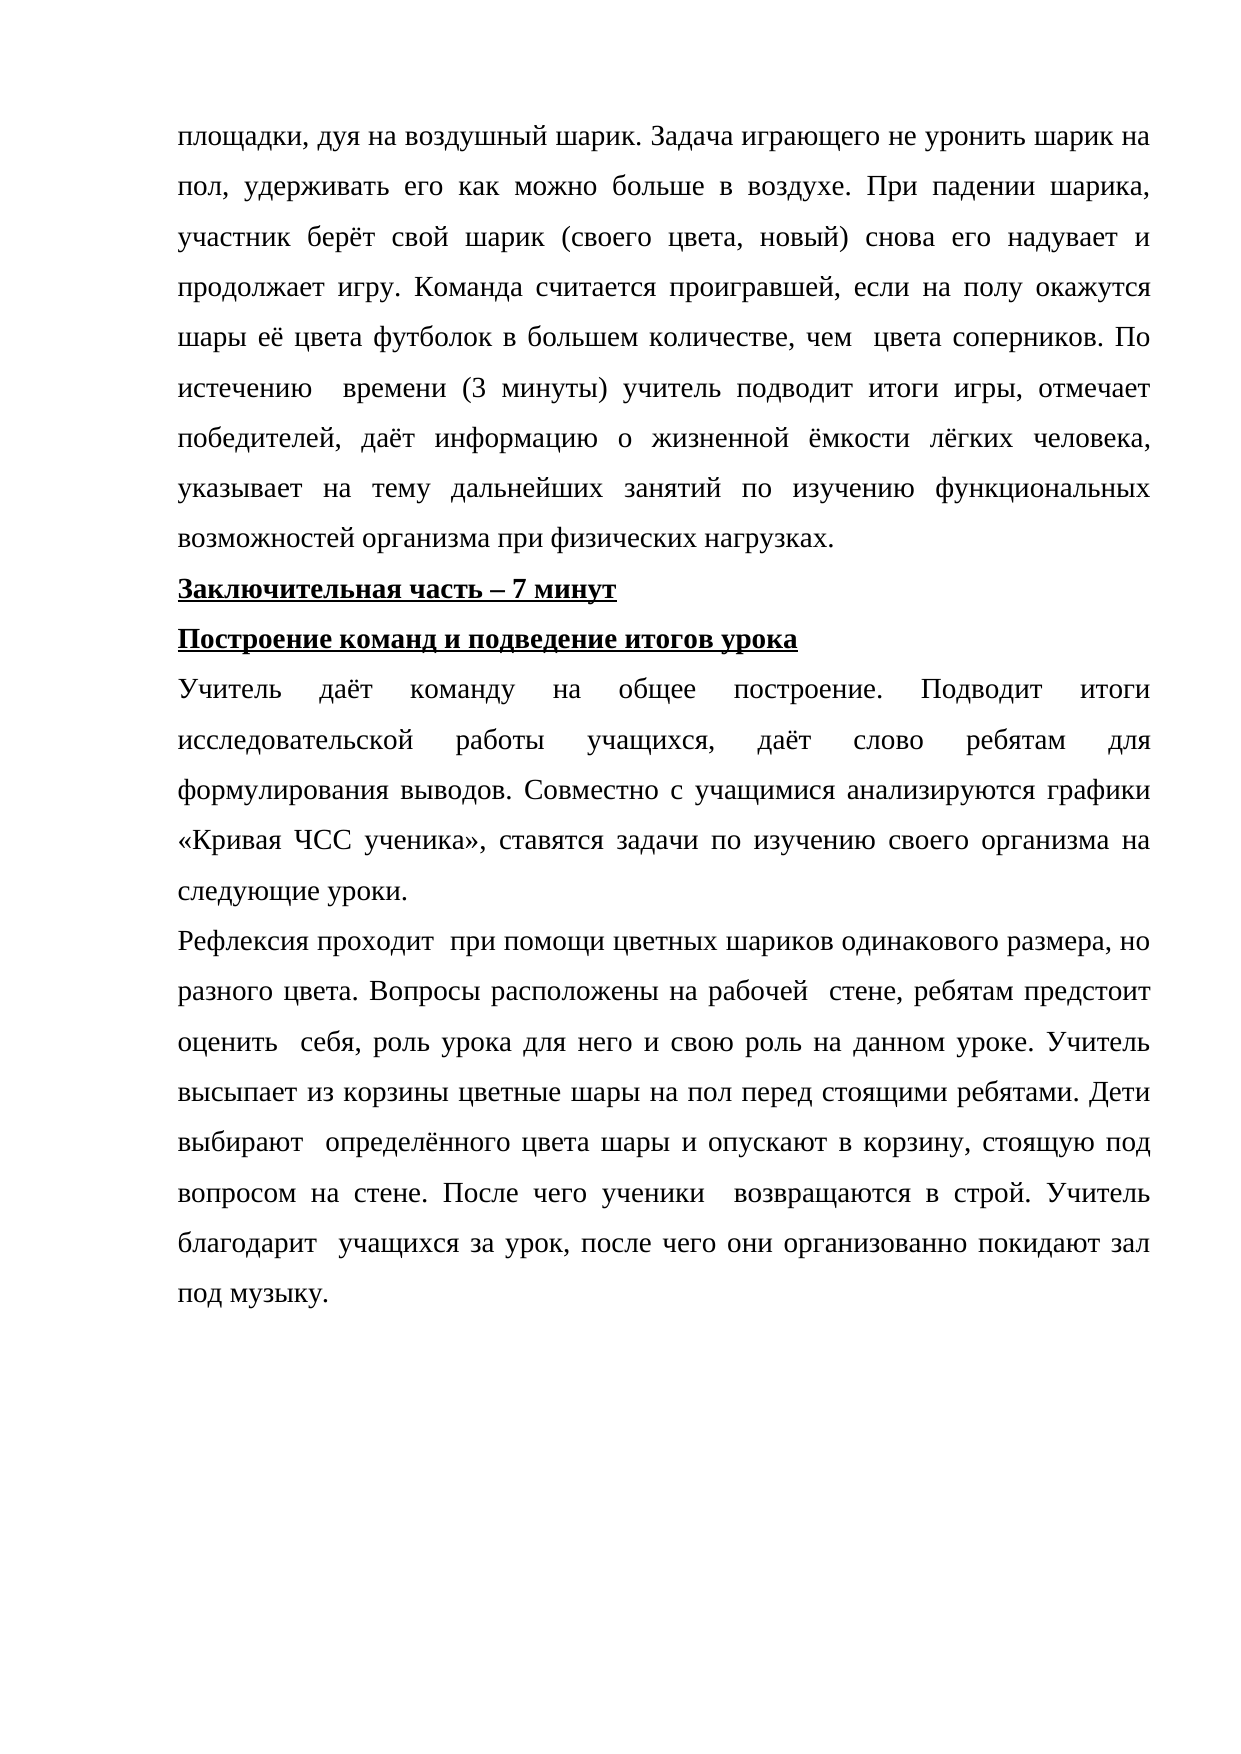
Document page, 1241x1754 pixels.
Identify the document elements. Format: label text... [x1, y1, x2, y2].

text Заключительная часть – 7 минут [177, 571, 1152, 604]
text Рефлексия проходит при помощи цветных шариков одинакового размера, но разного цвета. Вопросы расположены на рабочей стене, ребятам предстоит оценить себя, роль урока для него и свою роль на данном уроке. Учитель высыпает из корзины цветные шары на пол перед стоящими ребятами. Дети выбирают определённого цвета шары и опускают в корзину, стоящую под вопросом на стене. После чего ученики возвращаются в строй. Учитель благодарит учащихся за урок, после чего они организованно покидают зал под музыку. [177, 923, 1152, 1309]
text Учитель даёт команду на общее построение. Подводит итоги исследовательской работы учащихся, даёт слово ребятам для формулирования выводов. Совместно с учащимися анализируются графики «Кривая ЧСС ученика», ставятся задачи по изучению своего организма на следующие уроки. [177, 672, 1152, 906]
text Построение команд и подведение итогов урока [177, 621, 1152, 655]
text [177, 118, 1152, 554]
